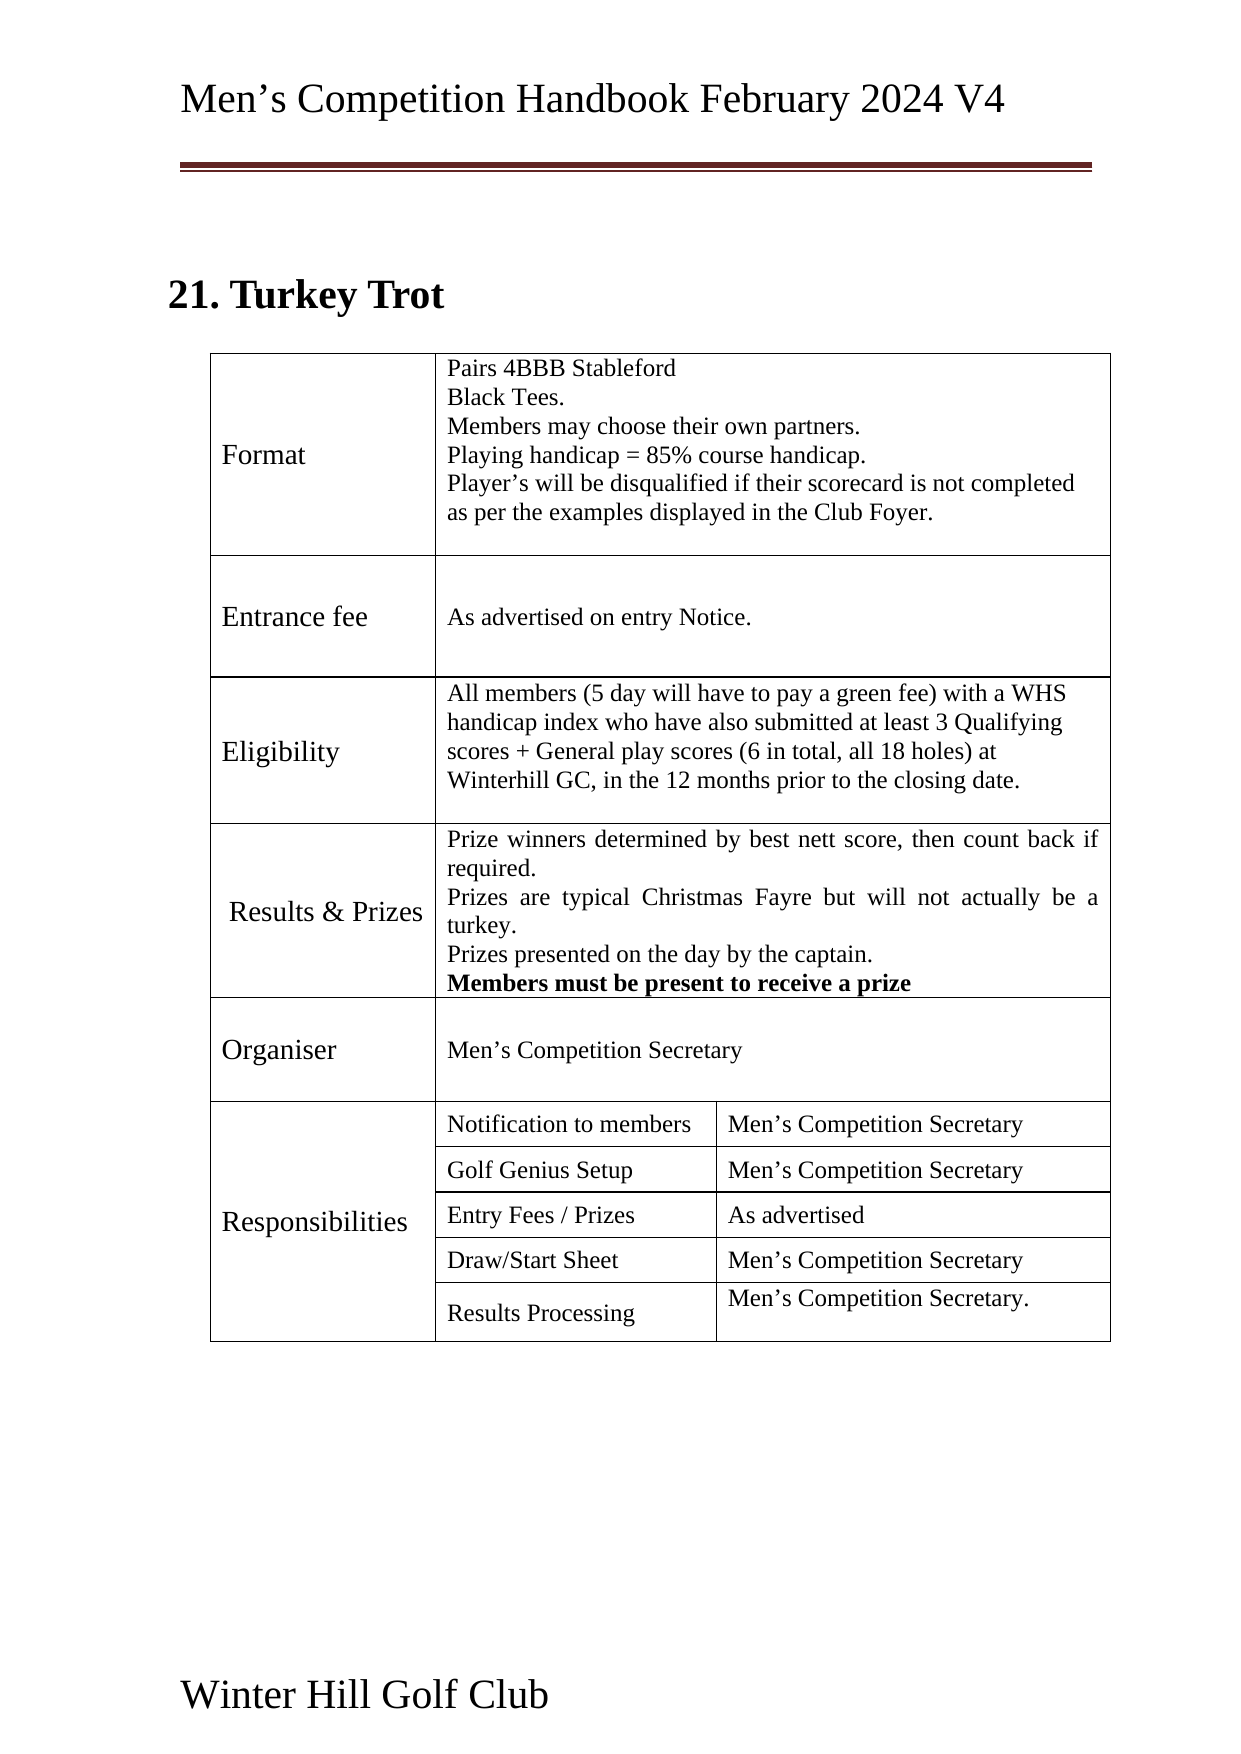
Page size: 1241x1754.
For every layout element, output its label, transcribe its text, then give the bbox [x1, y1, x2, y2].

table_cell Men’s Competition Secretary [717, 1147, 1110, 1191]
table_cell Entrance fee [211, 556, 435, 676]
table_cell Men’s Competition Secretary. [717, 1283, 1110, 1341]
table_cell As advertised [717, 1193, 1110, 1237]
table_cell Eligibility [211, 678, 435, 823]
table_cell Draw/Start Sheet [436, 1238, 716, 1282]
table_cell Notification to members [436, 1102, 716, 1146]
table_cell Golf Genius Setup [436, 1147, 716, 1191]
table_header Pairs 4BBB Stableford Black Tees. Members may choose their own partners. Playing handicap = 85% course handicap. Player’s will be disqualified if their scorecard is not completed as per the examples displayed in the Club Foyer. [436, 354, 1110, 555]
table_cell Responsibilities [211, 1102, 435, 1341]
table_cell As advertised on entry Notice. [436, 556, 1110, 676]
table_cell Organiser [211, 998, 435, 1101]
table_cell Results Processing [436, 1283, 716, 1341]
table_cell Prize winners determined by best nett score, then count back if required. Prizes are typical Christmas Fayre but will not actually be a turkey. Prizes presented on the day by the captain. Members must be present to receive a prize [436, 824, 1110, 997]
subtitle 21. Turkey Trot [168, 269, 1092, 317]
table_cell Men’s Competition Secretary [717, 1238, 1110, 1282]
table_header Format [211, 354, 435, 555]
table_cell Men’s Competition Secretary [717, 1102, 1110, 1146]
table_cell Men’s Competition Secretary [436, 998, 1110, 1101]
table_cell Entry Fees / Prizes [436, 1193, 716, 1237]
table_cell Results & Prizes [211, 824, 435, 997]
table_cell All members (5 day will have to pay a green fee) with a WHS handicap index who have also submitted at least 3 Qualifying scores + General play scores (6 in total, all 18 holes) at Winterhill GC, in the 12 months prior to the closing date. [436, 678, 1110, 823]
